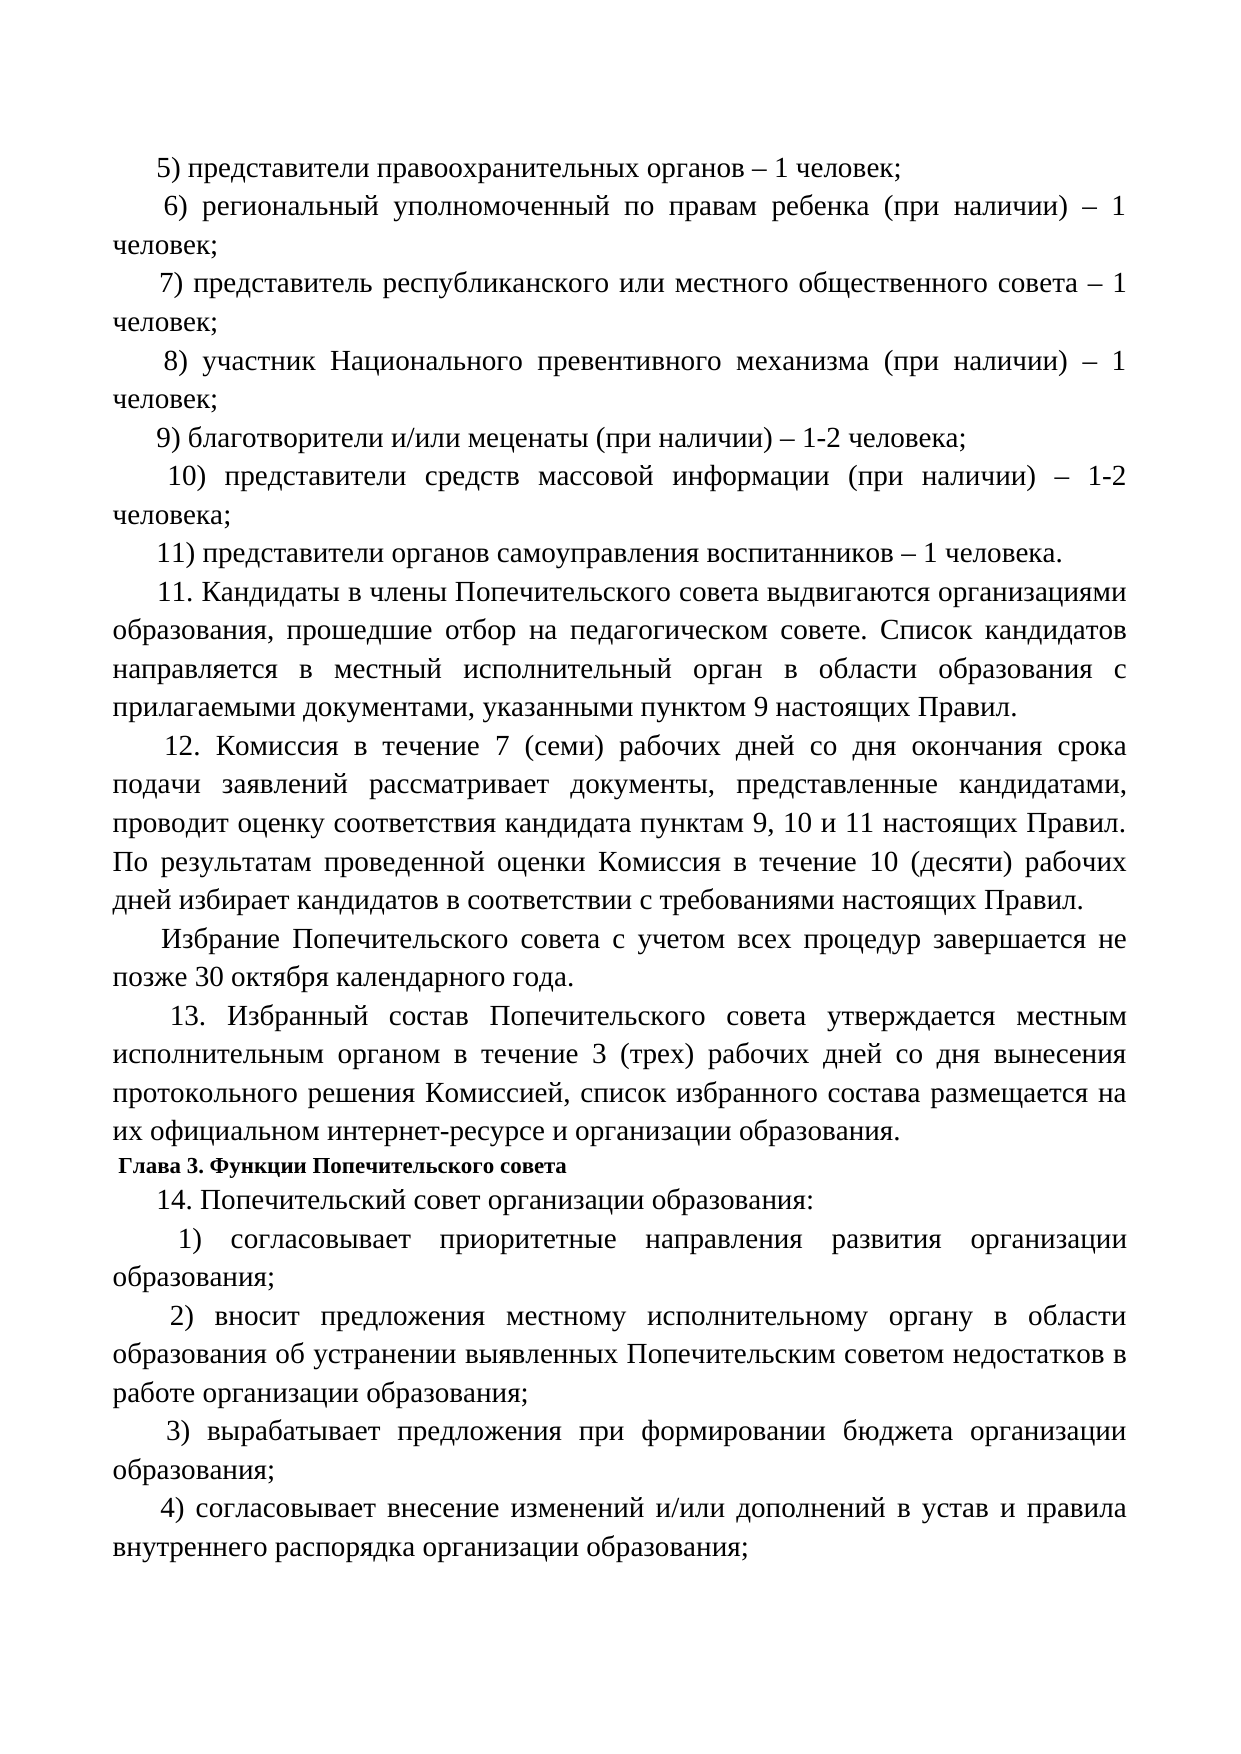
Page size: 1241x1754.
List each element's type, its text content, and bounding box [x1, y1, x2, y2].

text 13. Избранный состав Попечительского совета утверждается местным исполнительным органом в течение 3 (трех) рабочих дней со дня вынесения протокольного решения Комиссией, список избранного состава размещается на их официальном интернет-ресурсе и организации образования. [112, 998, 1128, 1147]
text 6) региональный уполномоченный по правам ребенка (при наличии) – 1 человек; [112, 188, 1128, 261]
text Глава 3. Функции Попечительского совета [112, 1152, 1128, 1178]
text 11. Кандидаты в члены Попечительского совета выдвигаются организациями образования, прошедшие отбор на педагогическом совете. Список кандидатов направляется в местный исполнительный орган в области образования с прилагаемыми документами, указанными пунктом 9 настоящих Правил. [112, 574, 1128, 723]
text 1) согласовывает приоритетные направления развития организации образования; [112, 1221, 1128, 1293]
text 2) вносит предложения местному исполнительному органу в области образования об устранении выявленных Попечительским советом недостатков в работе организации образования; [112, 1298, 1128, 1408]
text 3) вырабатывает предложения при формировании бюджета организации образования; [112, 1413, 1128, 1486]
text 5) представители правоохранительных органов – 1 человек; [112, 150, 1128, 183]
text 14. Попечительский совет организации образования: [112, 1182, 1128, 1216]
text 4) согласовывает внесение изменений и/или дополнений в устав и правила внутреннего распорядка организации образования; [112, 1491, 1128, 1563]
text 8) участник Национального превентивного механизма (при наличии) – 1 человек; [112, 343, 1128, 415]
text 10) представители средств массовой информации (при наличии) – 1-2 человека; [112, 458, 1128, 530]
text 11) представители органов самоуправления воспитанников – 1 человека. [112, 535, 1128, 569]
text 7) представитель республиканского или местного общественного совета – 1 человек; [112, 266, 1128, 338]
text Избрание Попечительского совета с учетом всех процедур завершается не позже 30 октября календарного года. [112, 921, 1128, 993]
text 9) благотворители и/или меценаты (при наличии) – 1-2 человека; [112, 420, 1128, 453]
text 12. Комиссия в течение 7 (семи) рабочих дней со дня окончания срока подачи заявлений рассматривает документы, представленные кандидатами, проводит оценку соответствия кандидата пунктам 9, 10 и 11 настоящих Правил. По результатам проведенной оценки Комиссия в течение 10 (десяти) рабочих дней избирает кандидатов в соответствии с требованиями настоящих Правил. [112, 728, 1128, 916]
